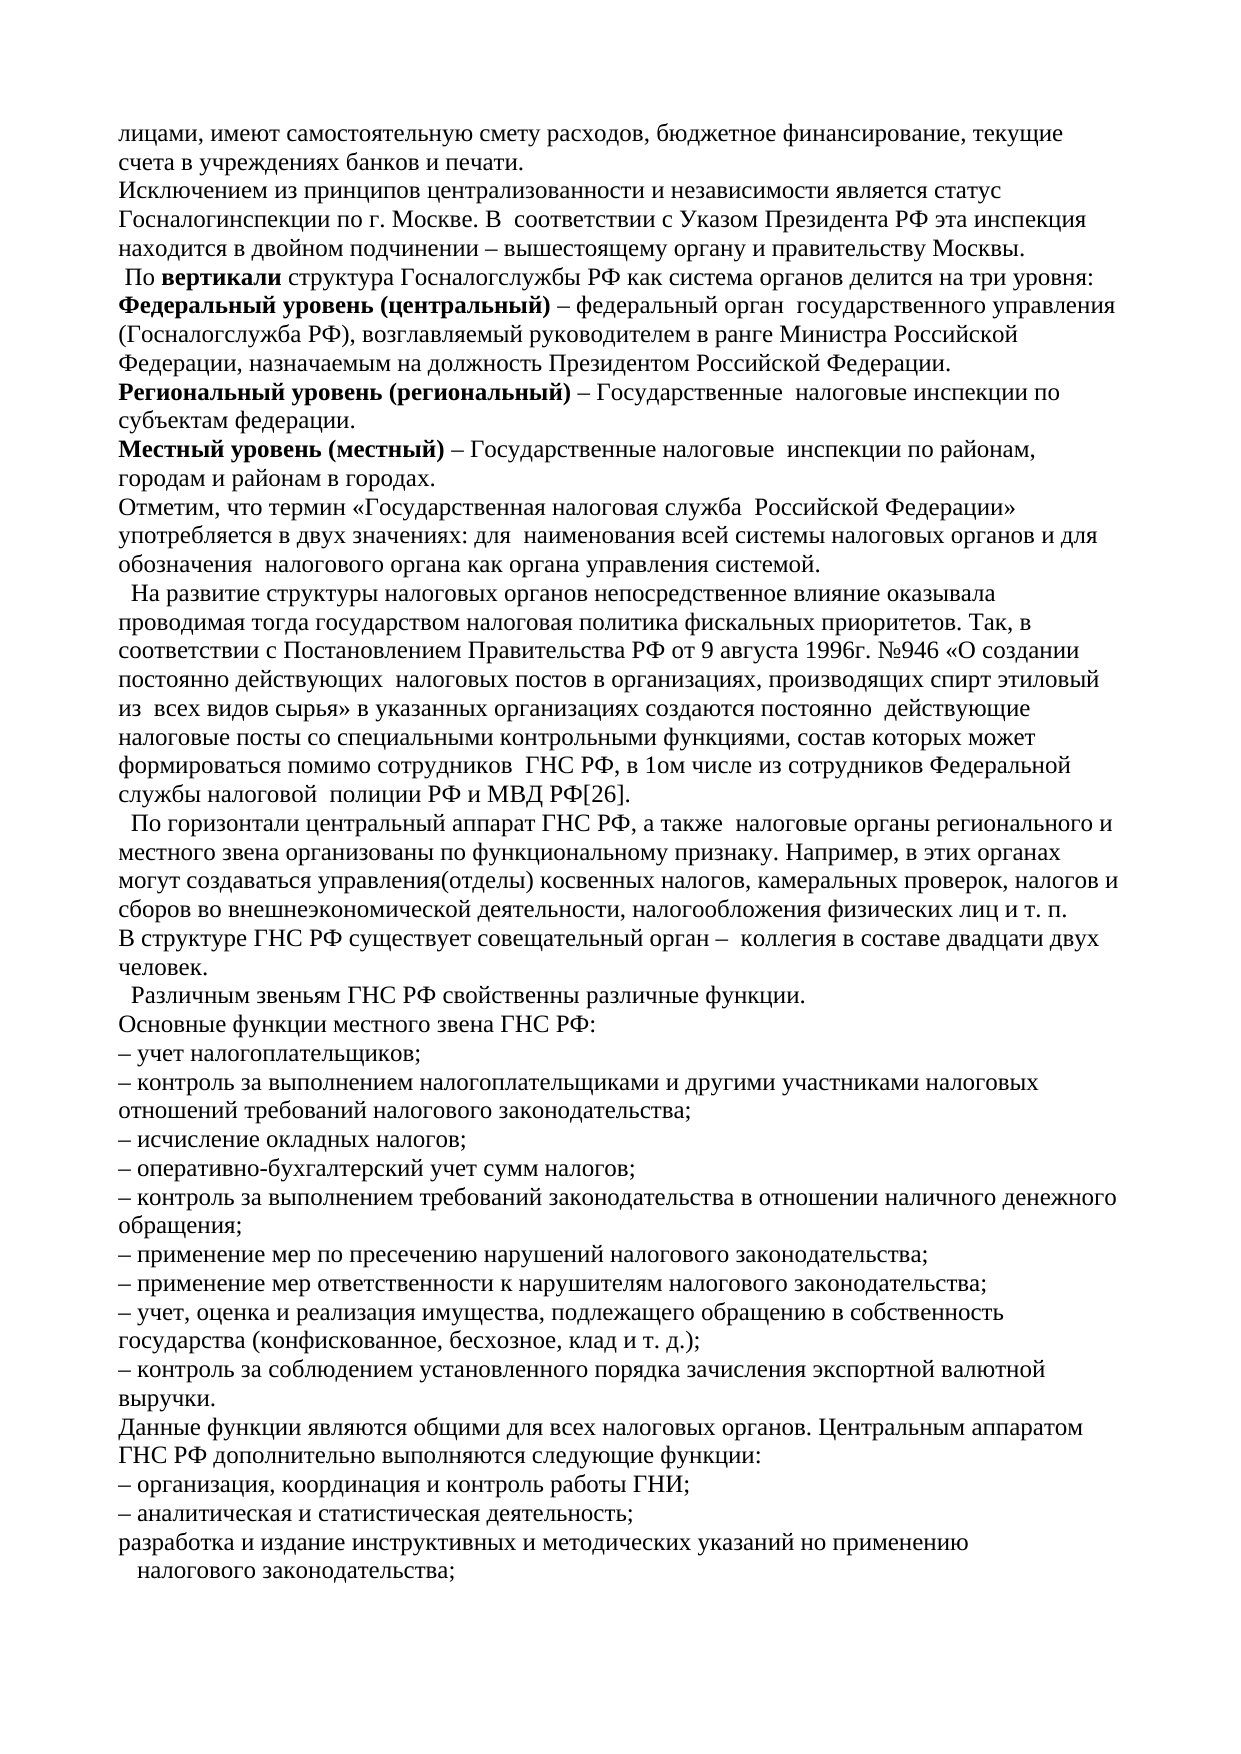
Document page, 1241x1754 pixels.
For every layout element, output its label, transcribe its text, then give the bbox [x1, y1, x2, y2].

text разработка и издание инструктивных и методических указаний но применению [118, 1527, 1122, 1556]
text Отметим, что термин «Государственная налоговая служба Российской Федерации» употребляется в двух значениях: для наименования всей системы налоговых органов и для обозначения налогового органа как органа управления системой. [118, 492, 1122, 578]
text В структуре ГНС РФ существует совещательный орган – коллегия в составе двадцати двух человек. [118, 923, 1122, 981]
text – контроль за соблюдением установленного порядка зачисления экспортной валютной выручки. [118, 1354, 1122, 1412]
text По вертикали структура Госналогслужбы РФ как система органов делится на три уровня: [118, 262, 1122, 291]
text – применение мер ответственности к нарушителям налогового законодательства; [118, 1268, 1122, 1297]
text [118, 118, 1122, 176]
text – учет, оценка и реализация имущества, подлежащего обращению в собственность государства (конфискованное, бесхозное, клад и т. д.); [118, 1297, 1122, 1354]
text Основные функции местного звена ГНС РФ: [118, 1009, 1122, 1038]
text – оперативно-бухгалтерский учет сумм налогов; [118, 1153, 1122, 1182]
text На развитие структуры налоговых органов непосредственное влияние оказывала проводимая тогда государством налоговая политика фискальных приоритетов. Так, в соответствии с Постановлением Правительства РФ от 9 августа 1996г. №946 «О создании постоянно действующих налоговых постов в организациях, производящих спирт этиловый из всех видов сырья» в указанных организациях создаются постоянно действующие налоговые посты со специальными контрольными функциями, состав которых может формироваться помимо сотрудников ГНС РФ, в 1ом числе из сотрудников Федеральной службы налоговой полиции РФ и МВД РФ[26]. [118, 578, 1122, 808]
text – контроль за выполнением требований законодательства в отношении наличного денежного обращения; [118, 1182, 1122, 1239]
text Данные функции являются общими для всех налоговых органов. Центральным аппаратом ГНС РФ дополнительно выполняются следующие функции: [118, 1412, 1122, 1469]
text – исчисление окладных налогов; [118, 1124, 1122, 1153]
text – аналитическая и статистическая деятельность; [118, 1498, 1122, 1527]
text Федеральный уровень (центральный) – федеральный орган государственного управления (Госналогслужба РФ), возглавляемый руководителем в ранге Министра Российской Федерации, назначаемым на должность Президентом Российской Федерации. [118, 291, 1122, 377]
text По горизонтали центральный аппарат ГНС РФ, а также налоговые органы регионального и местного звена организованы по функциональному признаку. Например, в этих органах могут создаваться управления(отделы) косвенных налогов, камеральных проверок, налогов и сборов во внешнеэкономической деятельности, налогообложения физических лиц и т. п. [118, 808, 1122, 923]
text – организация, координация и контроль работы ГНИ; [118, 1469, 1122, 1498]
text Различным звеньям ГНС РФ свойственны различные функции. [118, 981, 1122, 1009]
text Региональный уровень (региональный) – Государственные налоговые инспекции по субъектам федерации. [118, 377, 1122, 434]
text налогового законодательства; [118, 1556, 1122, 1584]
text – применение мер по пресечению нарушений налогового законодательства; [118, 1239, 1122, 1268]
text Исключением из принципов централизованности и независимости является статус Госналогинспекции по г. Москве. В соответствии с Указом Президента РФ эта инспекция находится в двойном подчинении – вышестоящему органу и правительству Москвы. [118, 176, 1122, 262]
text – контроль за выполнением налогоплательщиками и другими участниками налоговых отношений требований налогового законодательства; [118, 1067, 1122, 1124]
text Местный уровень (местный) – Государственные налоговые инспекции по районам, городам и районам в городах. [118, 434, 1122, 492]
text – учет налогоплательщиков; [118, 1038, 1122, 1067]
